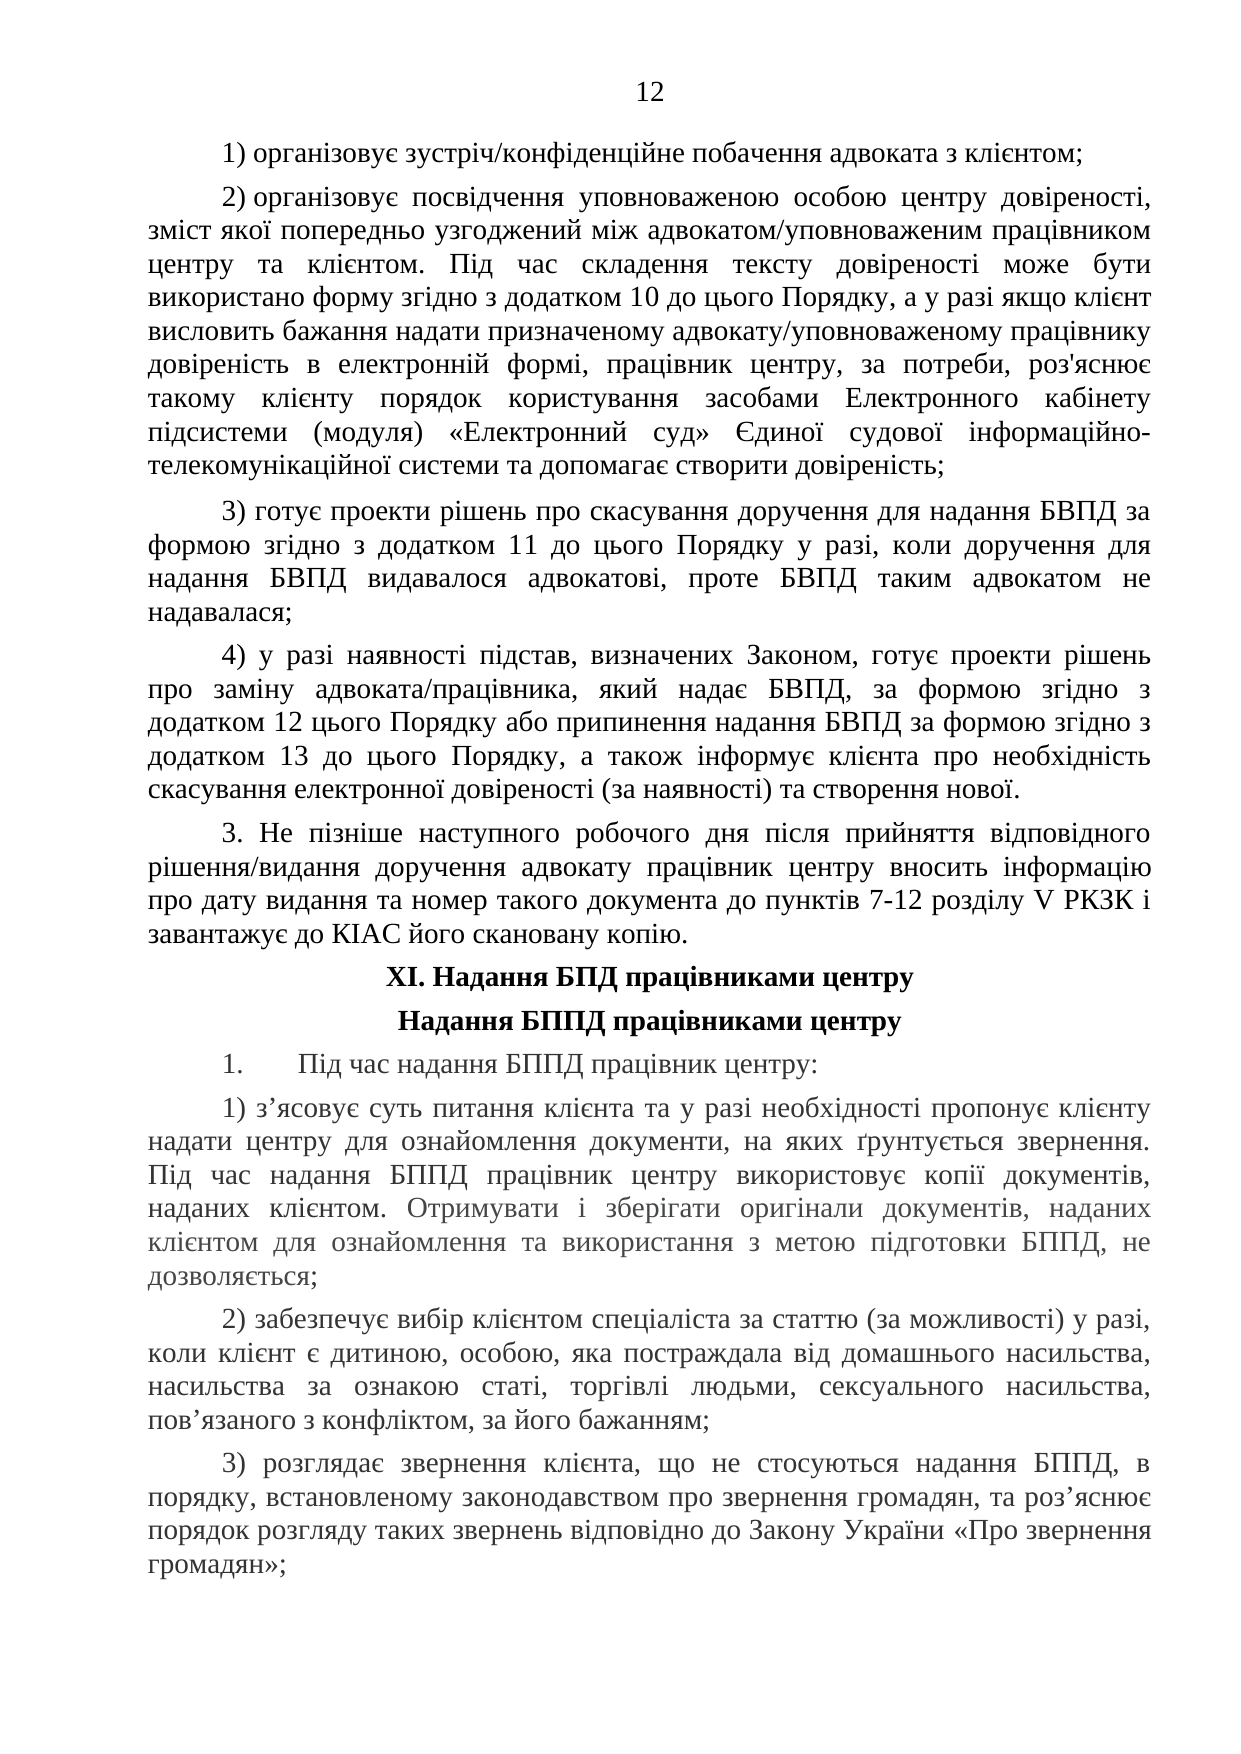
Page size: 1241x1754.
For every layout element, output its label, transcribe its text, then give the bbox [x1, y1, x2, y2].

list Під час надання БППД працівник центру: [148, 1046, 1152, 1080]
text 3) готує проекти рішень про скасування доручення для надання БВПД за формою згідно з додатком 11 до цього Порядку у разі, коли доручення для надання БВПД видавалося адвокатові, проте БВПД таким адвокатом не надавалася; [148, 493, 1152, 627]
text 3) розглядає звернення клієнта, що не стосуються надання БППД, в порядку, встановленому законодавством про звернення громадян, та роз’яснює порядок розгляду таких звернень відповідно до Закону України «Про звернення громадян»; [148, 1445, 1152, 1579]
text Надання БППД працівниками центру [148, 1003, 1152, 1036]
text 1) з’ясовує суть питання клієнта та у разі необхідності пропонує клієнту надати центру для ознайомлення документи, на яких ґрунтується звернення. Під час надання БППД працівник центру використовує копії документів, наданих клієнтом. Отримувати і зберігати оригінали документів, наданих клієнтом для ознайомлення та використання з метою підготовки БППД, не дозволяється; [148, 1090, 1152, 1291]
text 2) організовує посвідчення уповноваженою особою центру довіреності, зміст якої попередньо узгоджений між адвокатом/уповноваженим працівником центру та клієнтом. Під час складення тексту довіреності може бути використано форму згідно з додатком 10 до цього Порядку, а у разі якщо клієнт висловить бажання надати призначеному адвокату/уповноваженому працівнику довіреність в електронній формі, працівник центру, за потреби, роз'яснює такому клієнту порядок користування засобами Електронного кабінету підсистеми (модуля) «Електронний суд» Єдиної судової інформаційно-телекомунікаційної системи та допомагає створити довіреність; [148, 179, 1152, 481]
text 2) забезпечує вибір клієнтом спеціаліста за статтю (за можливості) у разі, коли клієнт є дитиною, особою, яка постраждала від домашнього насильства, насильства за ознакою статі, торгівлі людьми, сексуального насильства, пов’язаного з конфліктом, за його бажанням; [148, 1301, 1152, 1435]
text ХI. Надання БПД працівниками центру [148, 959, 1152, 993]
text 3. Не пізніше наступного робочого дня після прийняття відповідного рішення/видання доручення адвокату працівник центру вносить інформацію про дату видання та номер такого документа до пунктів 7-12 розділу V РКЗК і завантажує до КІАС його скановану копію. [148, 815, 1152, 949]
text 4) у разі наявності підстав, визначених Законом, готує проекти рішень про заміну адвоката/працівника, який надає БВПД, за формою згідно з додатком 12 цього Порядку або припинення надання БВПД за формою згідно з додатком 13 до цього Порядку, а також інформує клієнта про необхідність скасування електронної довіреності (за наявності) та створення нової. [148, 637, 1152, 805]
text 1) організовує зустріч/конфіденційне побачення адвоката з клієнтом; [148, 135, 1152, 169]
